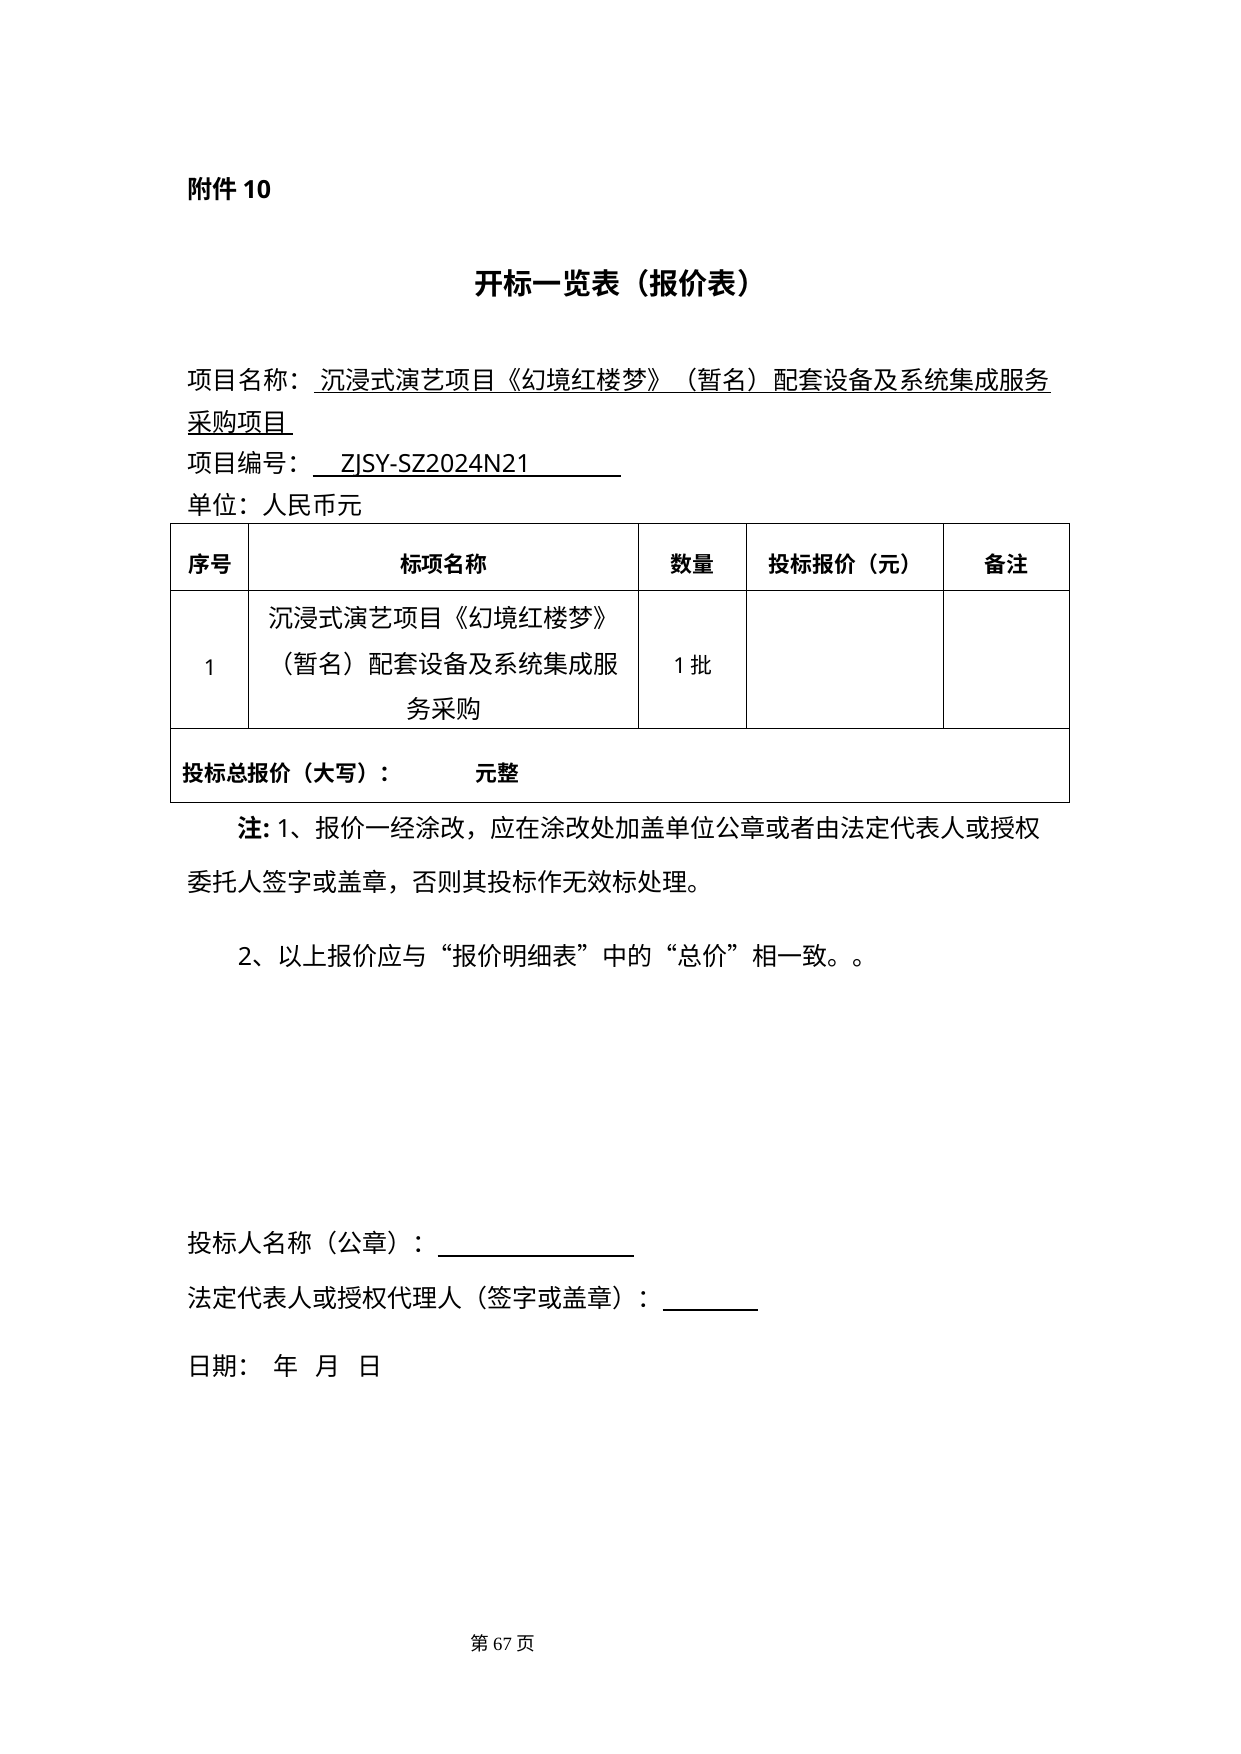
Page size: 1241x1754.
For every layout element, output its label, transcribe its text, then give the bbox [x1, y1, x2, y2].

text 单位：人民币元 [187, 481, 1053, 523]
text 附件10 [187, 162, 1053, 208]
text 投标人名称（公章）： [187, 1224, 1053, 1260]
text 日期： 年 月 日 [187, 1332, 1053, 1397]
table_cell 投标总报价（大写）： 元整 [171, 729, 1069, 802]
table_header 投标报价（元） [747, 524, 943, 589]
table_cell [747, 591, 943, 728]
text 法定代表人或授权代理人（签字或盖章）： [187, 1278, 1053, 1314]
table_header 备注 [944, 524, 1069, 589]
table_header 数量 [639, 524, 746, 589]
text 项目编号： ZJSY-SZ2024N21 [187, 439, 1053, 481]
text 注: 1、报价一经涂改，应在涂改处加盖单位公章或者由法定代表人或授权委托人签字或盖章，否则其投标作无效标处理。 [187, 808, 1053, 899]
table_header 标项名称 [249, 524, 638, 589]
table_header 序号 [171, 524, 248, 589]
text 开标一览表（报价表） [187, 249, 1053, 314]
table_cell 1批 [639, 591, 746, 728]
table_cell [944, 591, 1069, 728]
table_cell 沉浸式演艺项目《幻境红楼梦》（暂名）配套设备及系统集成服务采购 [249, 591, 638, 728]
text 项目名称： 沉浸式演艺项目《幻境红楼梦》（暂名）配套设备及系统集成服务采购项目 [187, 356, 1053, 439]
table_cell 1 [171, 591, 248, 728]
text 2、以上报价应与“报价明细表”中的“总价”相一致。。 [187, 922, 1053, 987]
